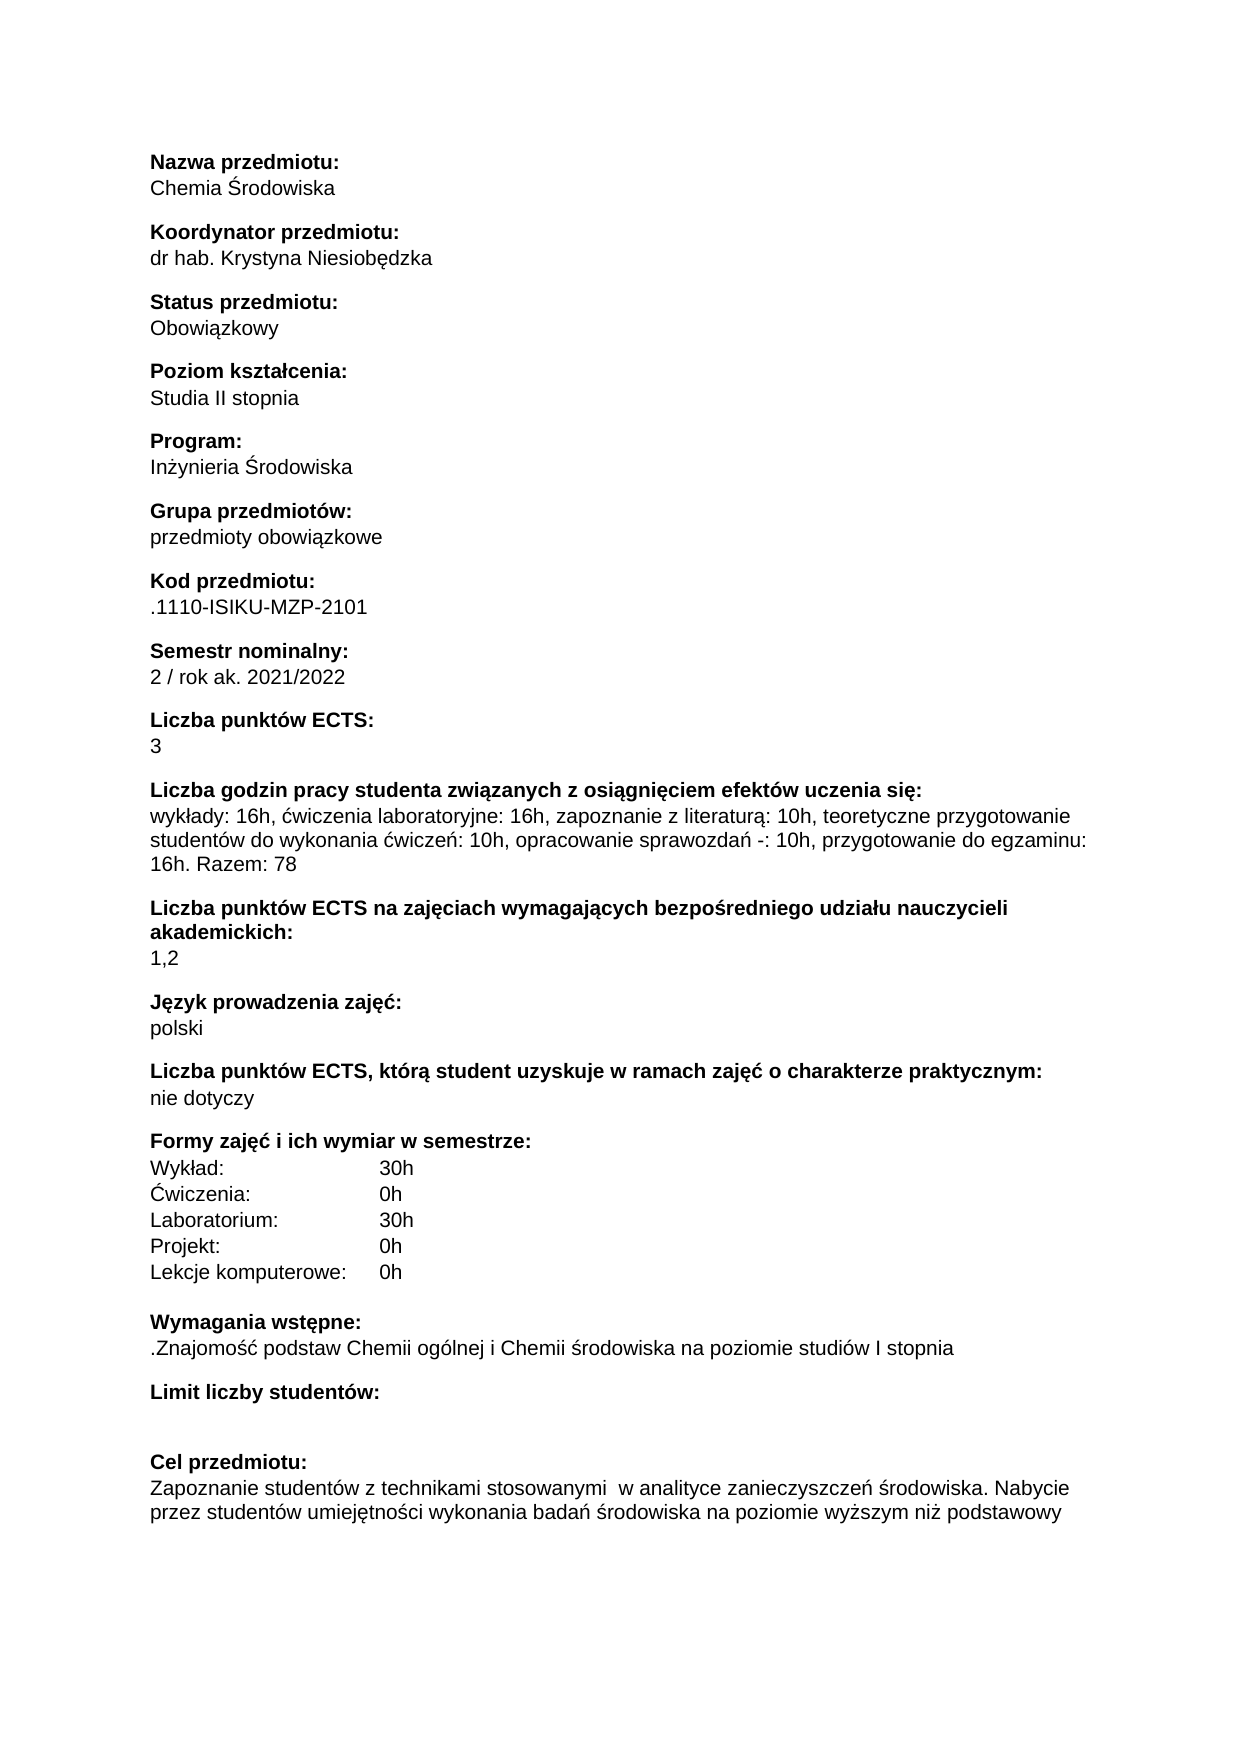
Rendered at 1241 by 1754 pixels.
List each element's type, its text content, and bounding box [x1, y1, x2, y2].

text Grupa przedmiotów: [150, 499, 1090, 523]
text 2 / rok ak. 2021/2022 [150, 664, 1090, 688]
text Status przedmiotu: [150, 289, 1090, 313]
text Kod przedmiotu: [150, 569, 1090, 593]
text Język prowadzenia zajęć: [150, 989, 1090, 1013]
table_header 30h [369, 1156, 597, 1180]
text Studia II stopnia [150, 385, 1090, 409]
text Formy zajęć i ich wymiar w semestrze: [150, 1129, 1090, 1153]
text Cel przedmiotu: [150, 1449, 1090, 1473]
table_cell 30h [369, 1206, 597, 1232]
text .Znajomość podstaw Chemii ogólnej i Chemii środowiska na poziomie studiów I stopnia [150, 1336, 1090, 1360]
text Program: [150, 429, 1090, 453]
text Nazwa przedmiotu: [150, 150, 1090, 174]
text Poziom kształcenia: [150, 359, 1090, 383]
text 3 [150, 734, 1090, 758]
text Liczba godzin pracy studenta związanych z osiągnięciem efektów uczenia się: [150, 778, 1090, 802]
table_cell Ćwiczenia: [140, 1182, 367, 1206]
text Obowiązkowy [150, 316, 1090, 339]
table_cell Projekt: [140, 1234, 367, 1258]
table_cell 0h [369, 1180, 597, 1206]
text nie dotyczy [150, 1085, 1090, 1109]
text dr hab. Krystyna Niesiobędzka [150, 246, 1090, 270]
text Koordynator przedmiotu: [150, 220, 1090, 244]
text 1,2 [150, 946, 1090, 970]
text Liczba punktów ECTS, którą student uzyskuje w ramach zajęć o charakterze praktycznym: [150, 1059, 1090, 1083]
text Limit liczby studentów: [150, 1380, 1090, 1404]
text Inżynieria Środowiska [150, 455, 1090, 479]
table_cell 0h [369, 1258, 597, 1284]
table_cell Laboratorium: [140, 1208, 367, 1232]
text .1110-ISIKU-MZP-2101 [150, 595, 1090, 619]
text przedmioty obowiązkowe [150, 525, 1090, 549]
text Chemia Środowiska [150, 176, 1090, 200]
table_cell Lekcje komputerowe: [140, 1260, 367, 1284]
text Wymagania wstępne: [150, 1310, 1090, 1334]
text Semestr nominalny: [150, 638, 1090, 662]
text Liczba punktów ECTS na zajęciach wymagających bezpośredniego udziału nauczycieli akademickich: [150, 896, 1090, 944]
table_header Wykład: [140, 1156, 367, 1180]
text wykłady: 16h, ćwiczenia laboratoryjne: 16h, zapoznanie z literaturą: 10h, teoretyczne przygotowanie studentów do wykonania ćwiczeń: 10h, opracowanie sprawozdań -: 10h, przygotowanie do egzaminu: 16h. Razem: 78 [150, 804, 1090, 876]
text Zapoznanie studentów z technikami stosowanymi w analityce zanieczyszczeń środowiska. Nabycie przez studentów umiejętności wykonania badań środowiska na poziomie wyższym niż podstawowy [150, 1476, 1090, 1523]
text polski [150, 1016, 1090, 1039]
table_cell 0h [369, 1232, 597, 1258]
text Liczba punktów ECTS: [150, 708, 1090, 732]
